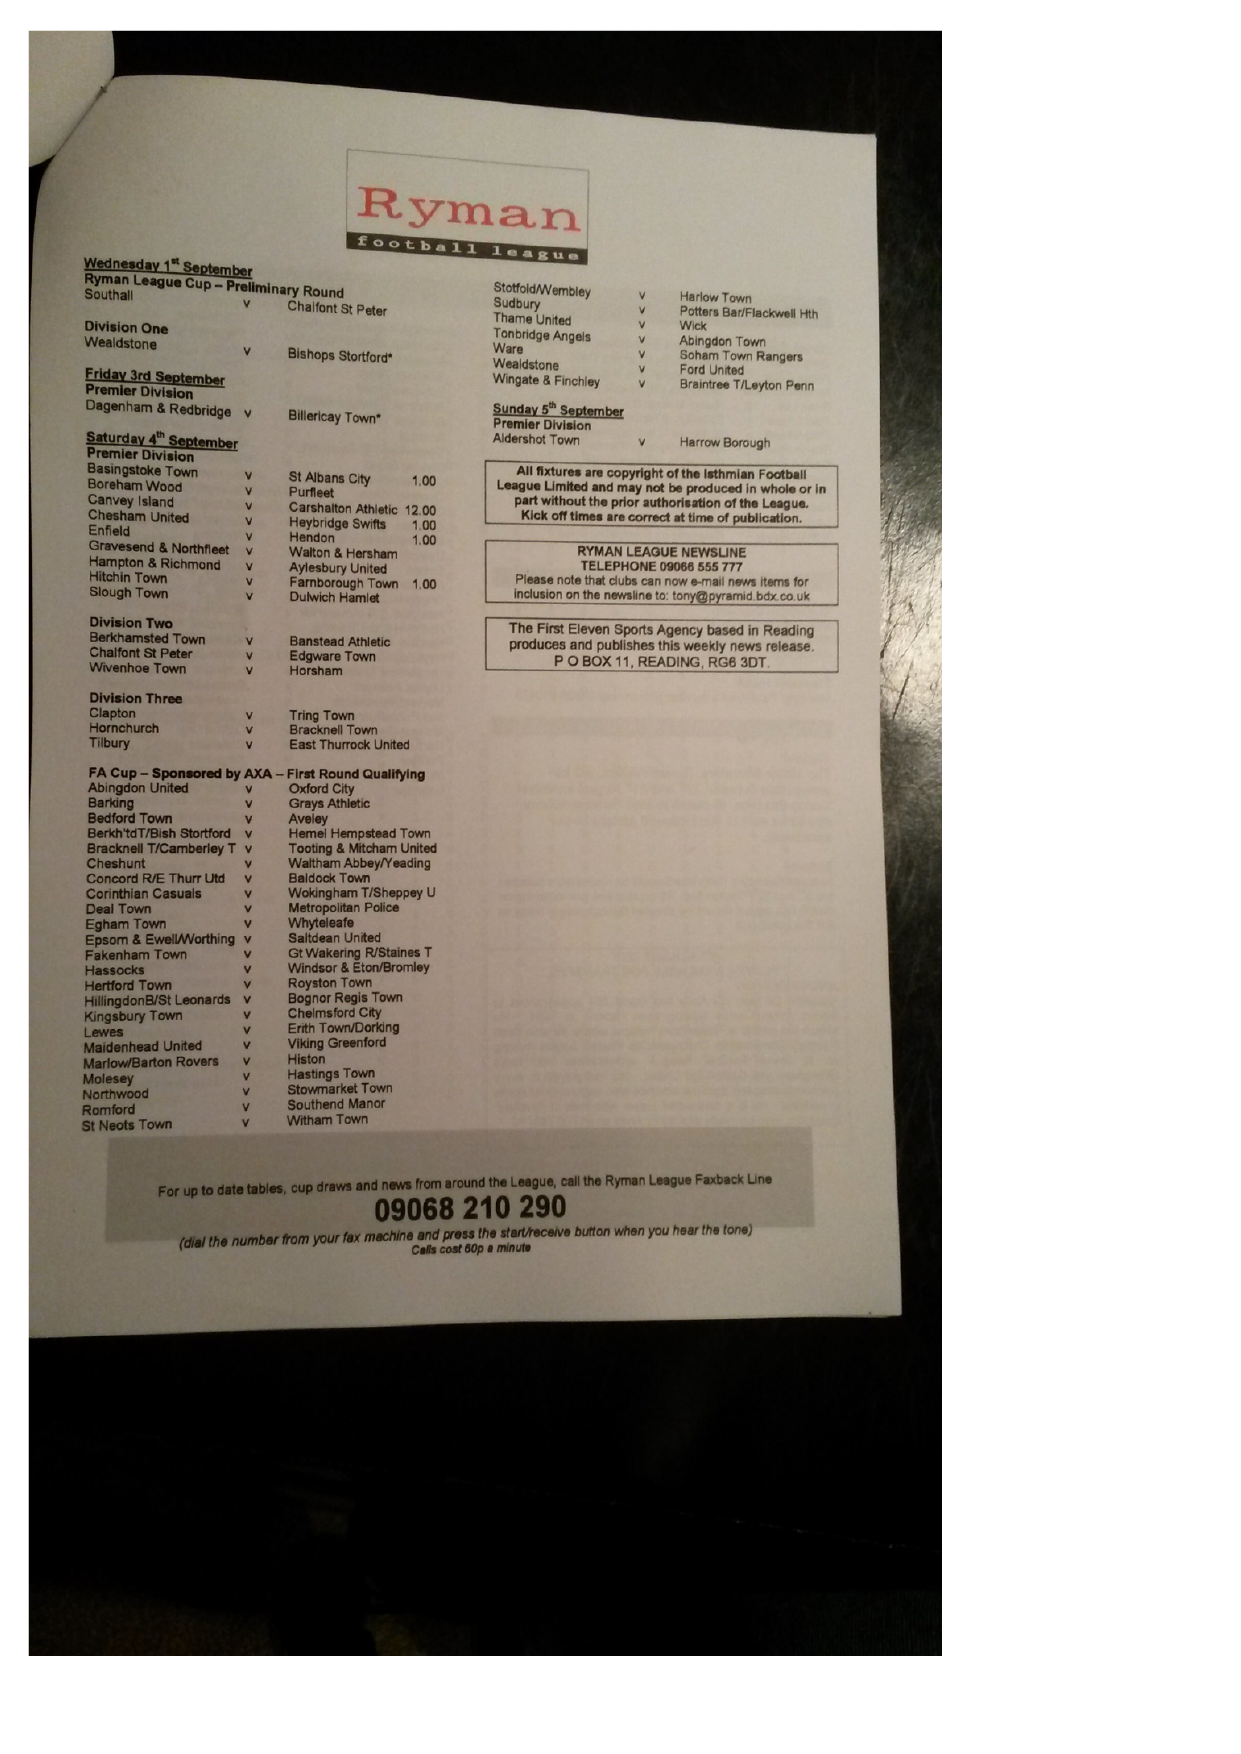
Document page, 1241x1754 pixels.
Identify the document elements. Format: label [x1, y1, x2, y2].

picture [30, 33, 942, 1656]
